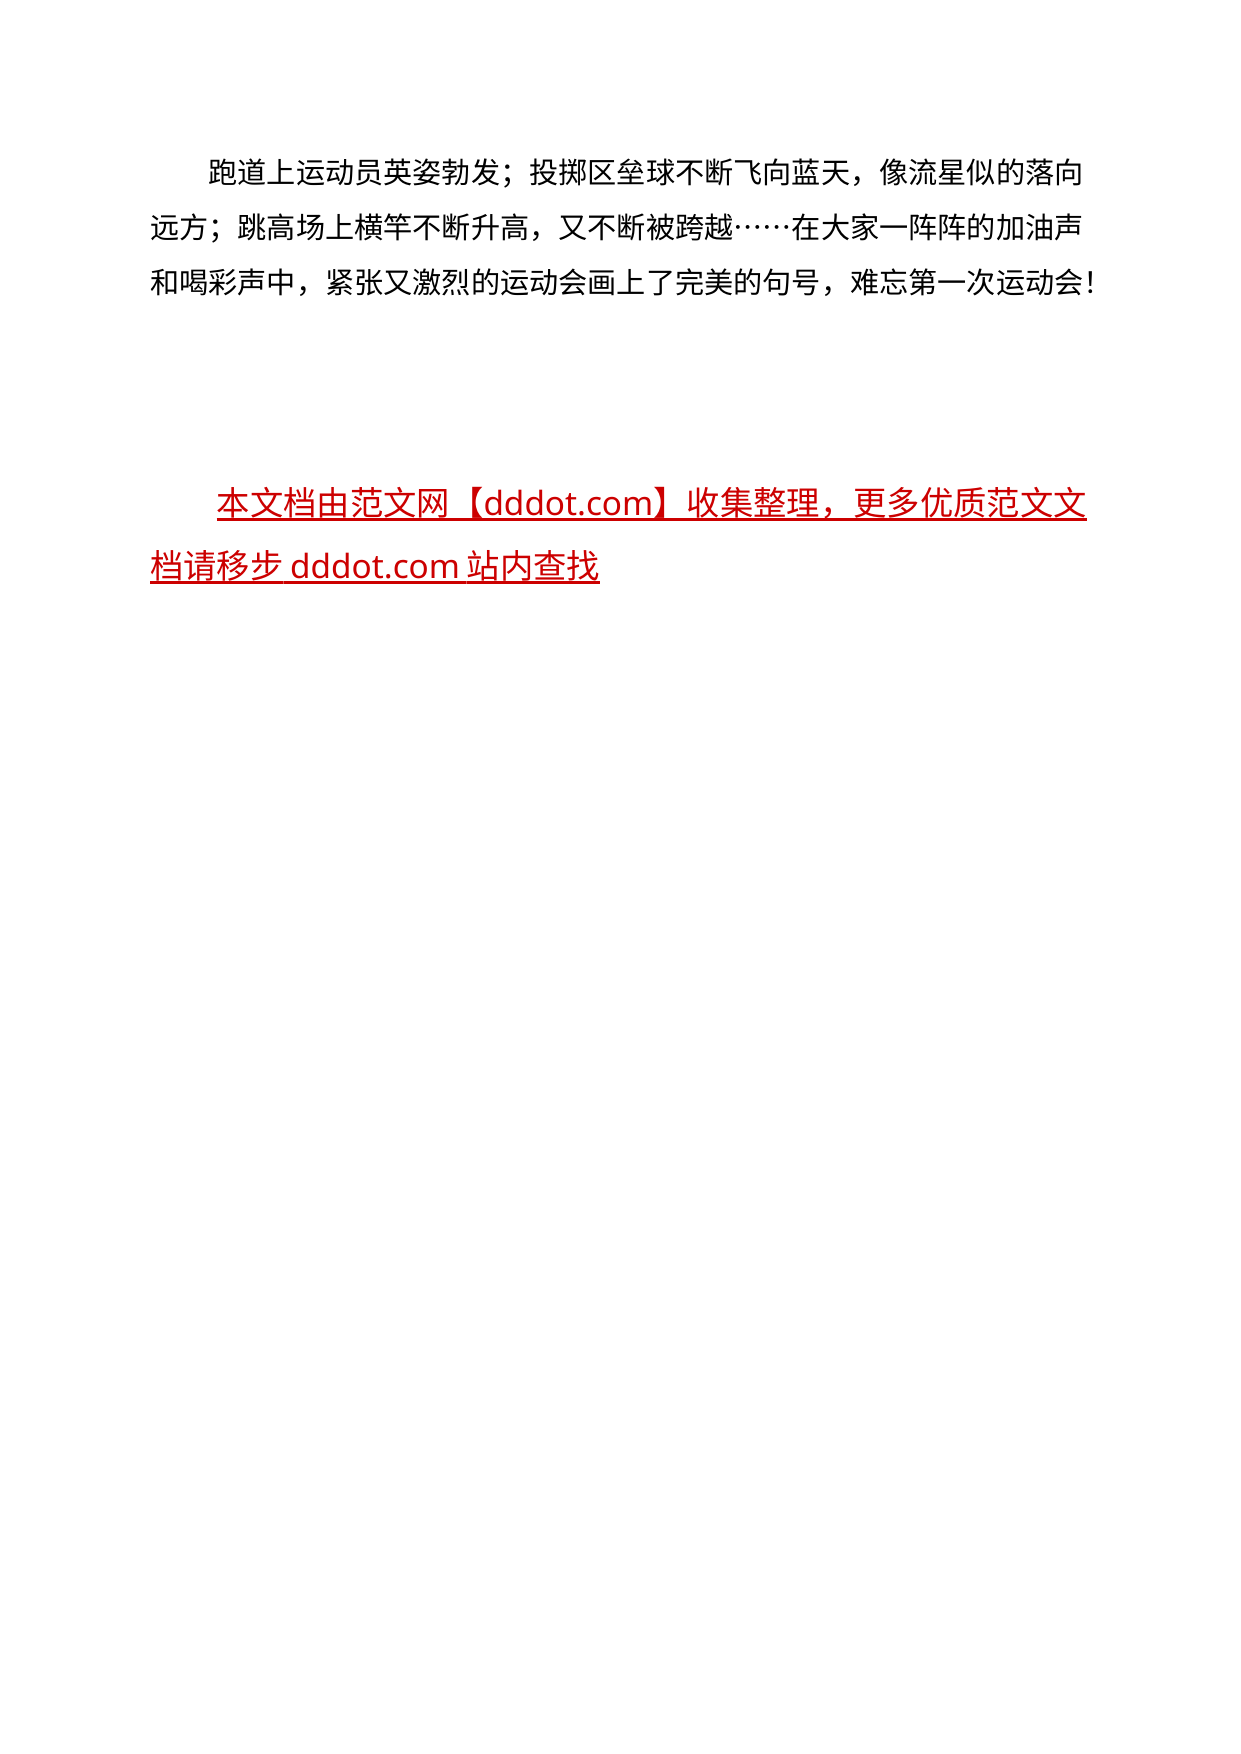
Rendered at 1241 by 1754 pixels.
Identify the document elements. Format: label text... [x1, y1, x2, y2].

text 跑道上运动员英姿勃发；投掷区垒球不断飞向蓝天，像流星似的落向远方；跳高场上横竿不断升高，又不断被跨越……在大家一阵阵的加油声和喝彩声中，紧张又激烈的运动会画上了完美的句号，难忘第一次运动会！ [150, 150, 1090, 302]
text 本文档由范文网【dddot.com】收集整理，更多优质范文文档请移步dddot.com站内查找 [150, 477, 1090, 588]
